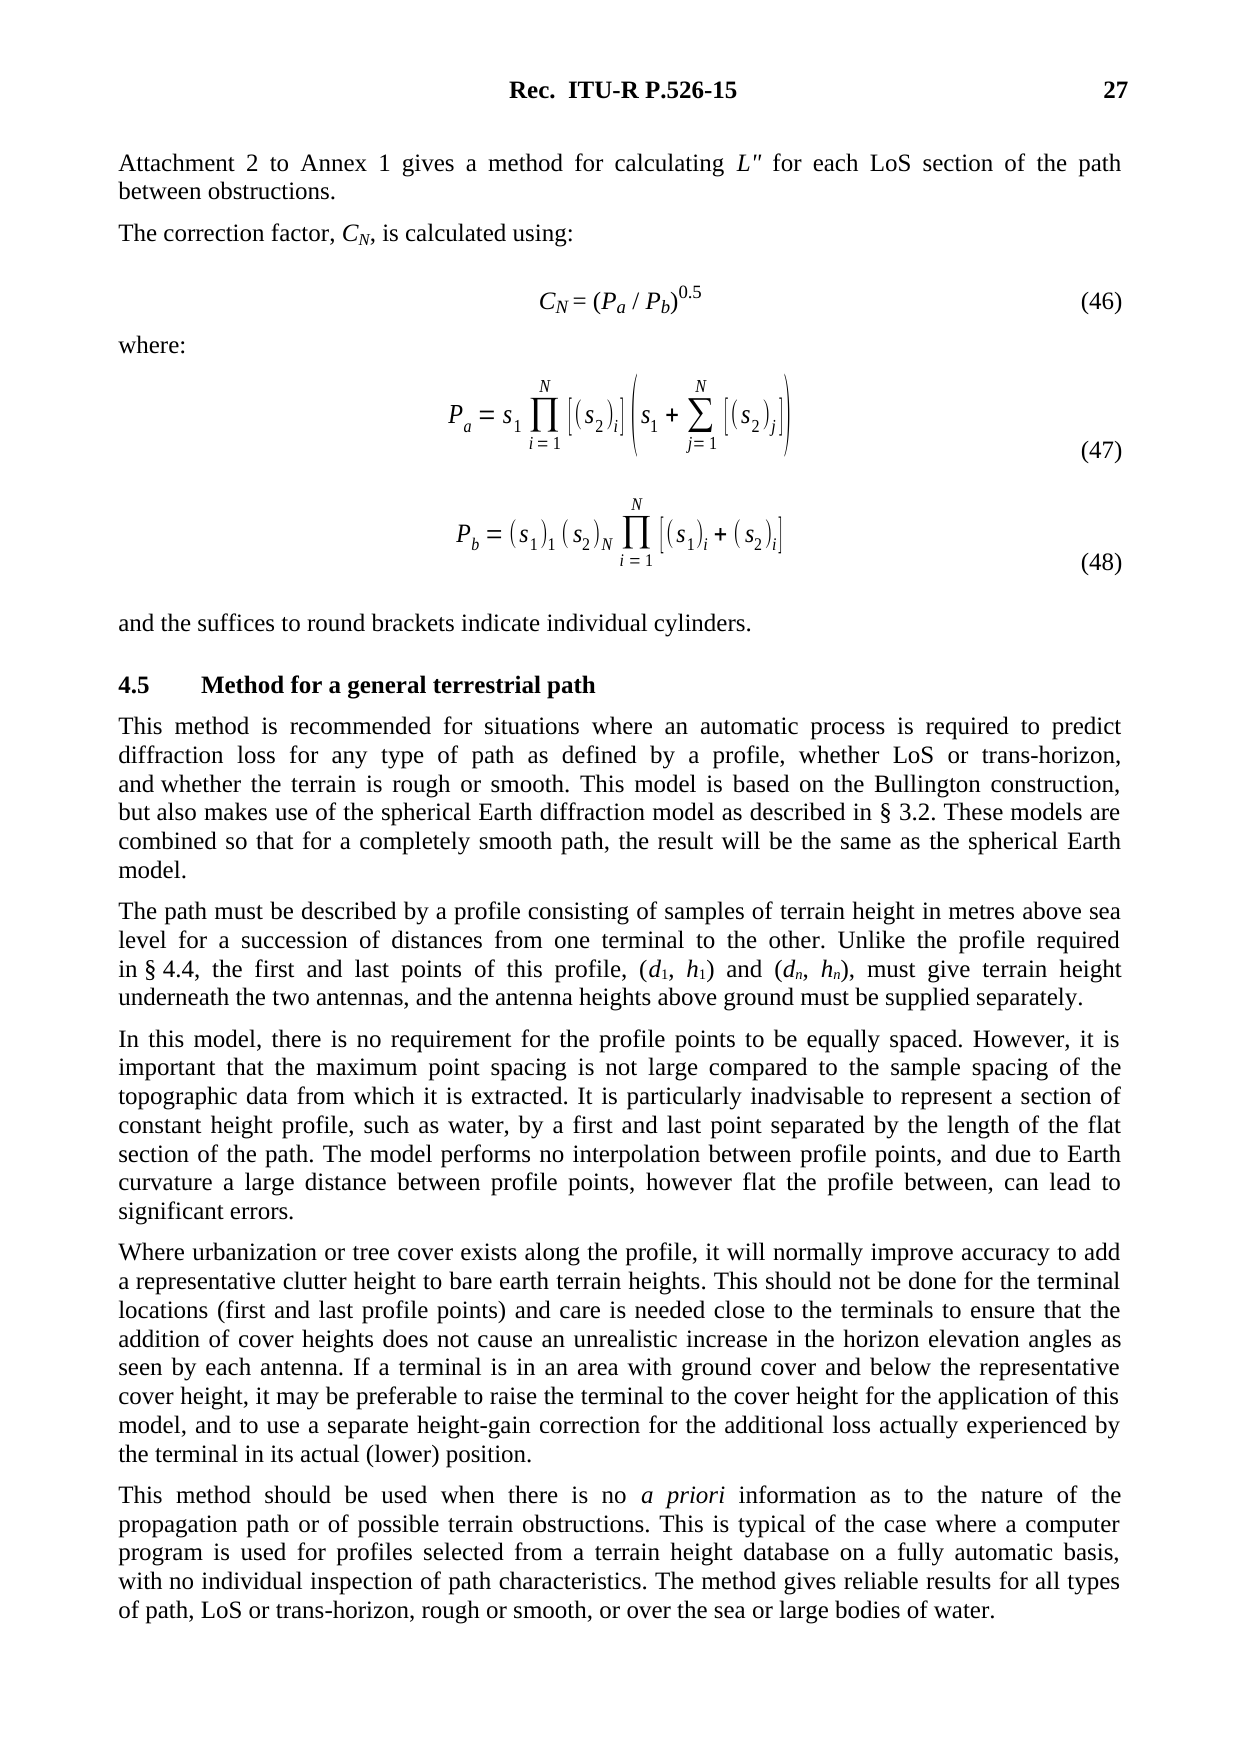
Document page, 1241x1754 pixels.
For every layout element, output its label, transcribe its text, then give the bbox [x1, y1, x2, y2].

text This method should be used when there is no a priori information as to the nature of the propagation path or of possible terrain obstructions. This is typical of the case where a computer program is used for profiles selected from a terrain height database on a fully automatic basis, with no individual inspection of path characteristics. The method gives reliable results for all types of path, LoS or trans-horizon, rough or smooth, or over the sea or large bodies of water. [118, 1480, 1122, 1624]
text (47) [118, 372, 1122, 464]
text and the suffices to round brackets indicate individual cylinders. [118, 608, 1122, 637]
text (48) [118, 495, 1122, 576]
text CN = (Pa / Pb)0.5 (46) [118, 281, 1122, 318]
text The correction factor, CN, is calculated using: [118, 218, 1122, 249]
text where: [118, 331, 1122, 359]
text This method is recommended for situations where an automatic process is required to predict diffraction loss for any type of path as defined by a profile, whether LoS or trans-horizon, and whether the terrain is rough or smooth. This model is based on the Bullington construction, but also makes use of the spherical Earth diffraction model as described in § 3.2. These models are combined so that for a completely smooth path, the result will be the same as the spherical Earth model. [118, 711, 1122, 884]
text Where urbanization or tree cover exists along the profile, it will normally improve accuracy to add a representative clutter height to bare earth terrain heights. This should not be done for the terminal locations (first and last profile points) and care is needed close to the terminals to ensure that the addition of cover heights does not cause an unrealistic increase in the horizon elevation angles as seen by each antenna. If a terminal is in an area with ground cover and below the representative cover height, it may be preferable to raise the terminal to the cover height for the application of this model, and to use a separate height-gain correction for the additional loss actually experienced by the terminal in its actual (lower) position. [118, 1237, 1122, 1467]
text In this model, there is no requirement for the profile points to be equally spaced. However, it is important that the maximum point spacing is not large compared to the sample spacing of the topographic data from which it is extracted. It is particularly inadvisable to represent a section of constant height profile, such as water, by a first and last point separated by the length of the flat section of the path. The model performs no interpolation between profile points, and due to Earth curvature a large distance between profile points, however flat the profile between, can lead to significant errors. [118, 1024, 1122, 1225]
text The path must be described by a profile consisting of samples of terrain height in metres above sea level for a succession of distances from one terminal to the other. Unlike the profile required in § 4.4, the first and last points of this profile, (d1, h1) and (dn, hn), must give terrain height underneath the two antennas, and the antenna heights above ground must be supplied separately. [118, 896, 1122, 1011]
text Attachment 2 to Annex 1 gives a method for calculating L" for each LoS section of the path between obstructions. [118, 148, 1122, 205]
subtitle 4.5 Method for a general terrestrial path [118, 670, 1122, 699]
